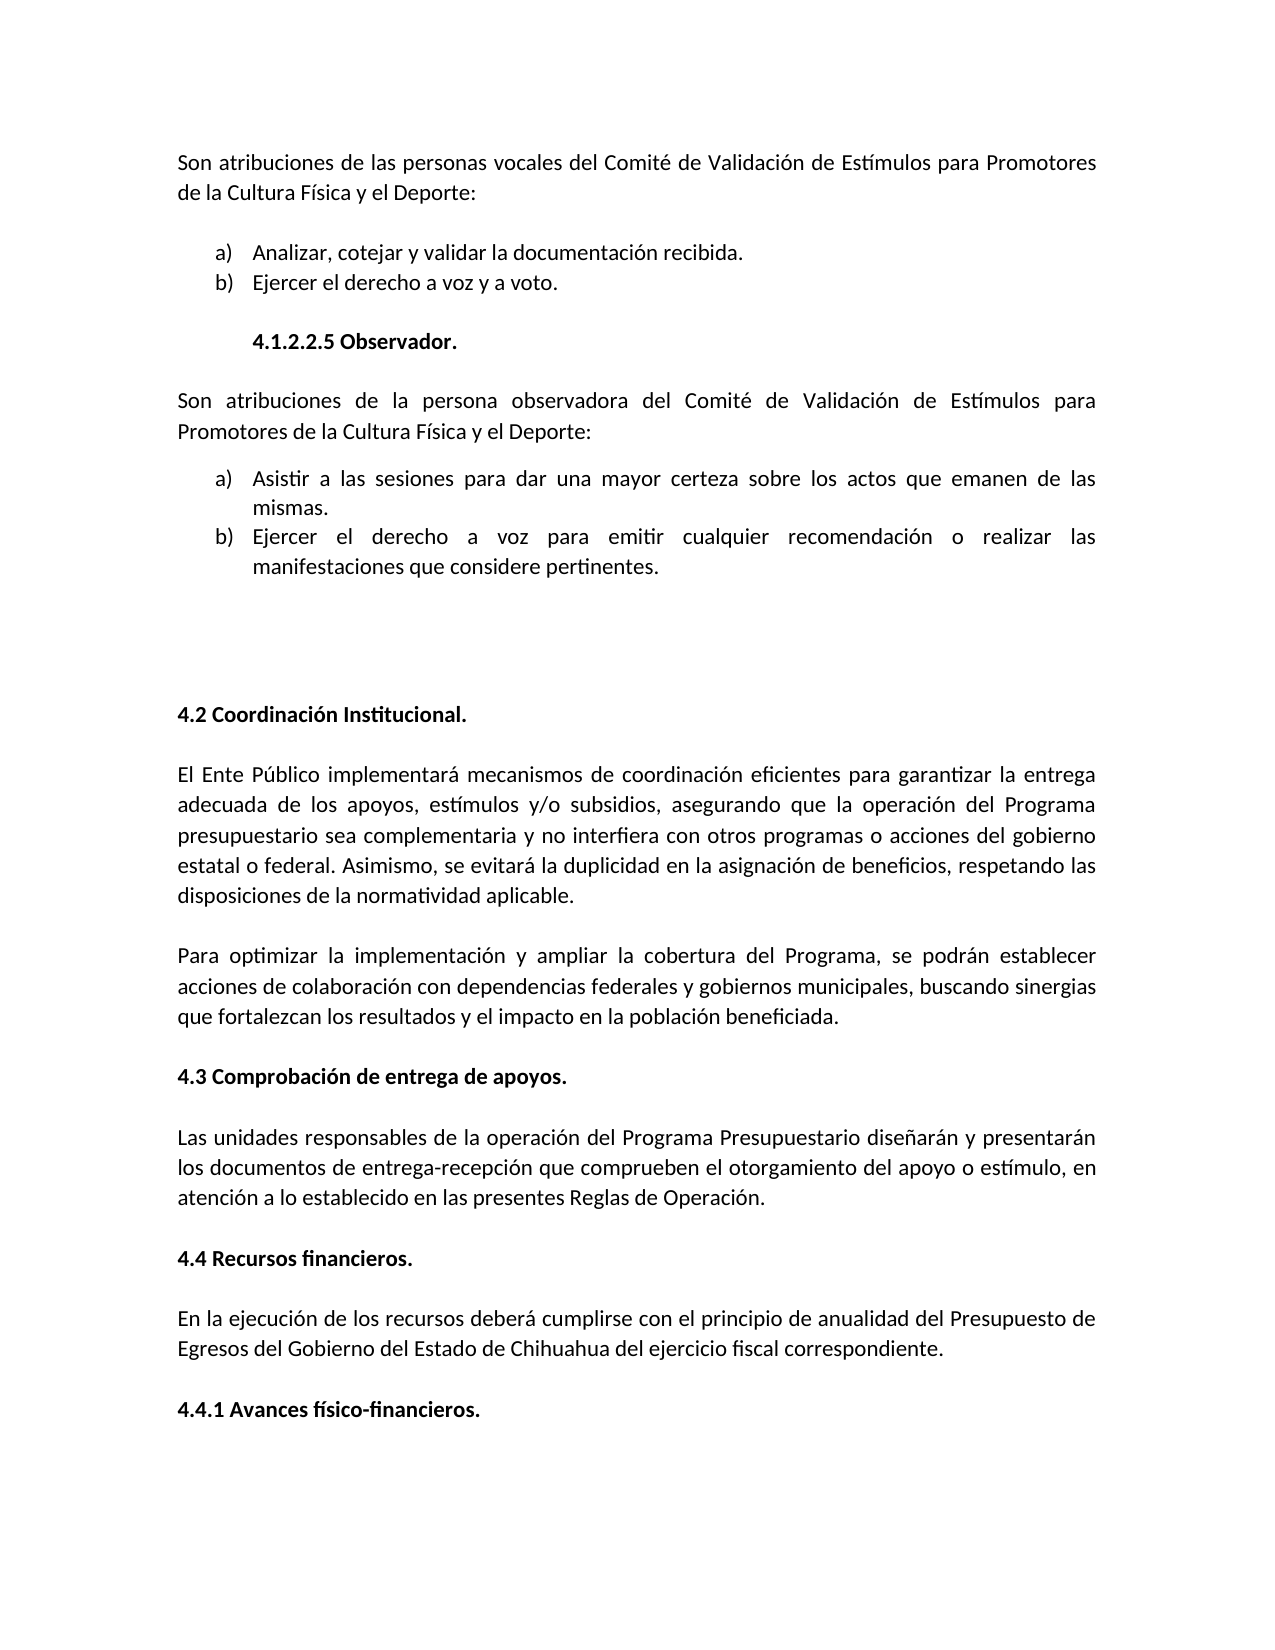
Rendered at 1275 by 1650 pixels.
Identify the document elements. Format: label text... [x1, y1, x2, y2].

list Ejercer el derecho a voz y a voto. [215, 268, 1098, 296]
text 4.3 Comprobación de entrega de apoyos. [177, 1062, 1098, 1091]
text Para optimizar la implementación y ampliar la cobertura del Programa, se podrán establecer acciones de colaboración con dependencias federales y gobiernos municipales, buscando sinergias que fortalezcan los resultados y el impacto en la población beneficiada. [177, 942, 1098, 1030]
text El Ente Público implementará mecanismos de coordinación eficientes para garantizar la entrega adecuada de los apoyos, estímulos y/o subsidios, asegurando que la operación del Programa presupuestario sea complementaria y no interfiera con otros programas o acciones del gobierno estatal o federal. Asimismo, se evitará la duplicidad en la asignación de beneficios, respetando las disposiciones de la normatividad aplicable. [177, 760, 1098, 909]
text 4.2 Coordinación Institucional. [177, 700, 1098, 728]
text 4.4.1 Avances físico-financieros. [177, 1395, 1098, 1423]
list Asistir a las sesiones para dar una mayor certeza sobre los actos que emanen de las mismas. [215, 464, 1098, 521]
list Ejercer el derecho a voz para emitir cualquier recomendación o realizar las manifestaciones que considere pertinentes. [215, 522, 1098, 580]
text Son atribuciones de las personas vocales del Comité de Validación de Estímulos para Promotores de la Cultura Física y el Deporte: [177, 148, 1098, 206]
text 4.1.2.2.5 Observador. [252, 327, 1098, 355]
text En la ejecución de los recursos deberá cumplirse con el principio de anualidad del Presupuesto de Egresos del Gobierno del Estado de Chihuahua del ejercicio fiscal correspondiente. [177, 1304, 1098, 1362]
list Analizar, cotejar y validar la documentación recibida. [215, 238, 1098, 266]
text 4.4 Recursos financieros. [177, 1244, 1098, 1272]
text Las unidades responsables de la operación del Programa Presupuestario diseñarán y presentarán los documentos de entrega-recepción que comprueben el otorgamiento del apoyo o estímulo, en atención a lo establecido en las presentes Reglas de Operación. [177, 1123, 1098, 1211]
text Son atribuciones de la persona observadora del Comité de Validación de Estímulos para Promotores de la Cultura Física y el Deporte: [177, 387, 1098, 445]
